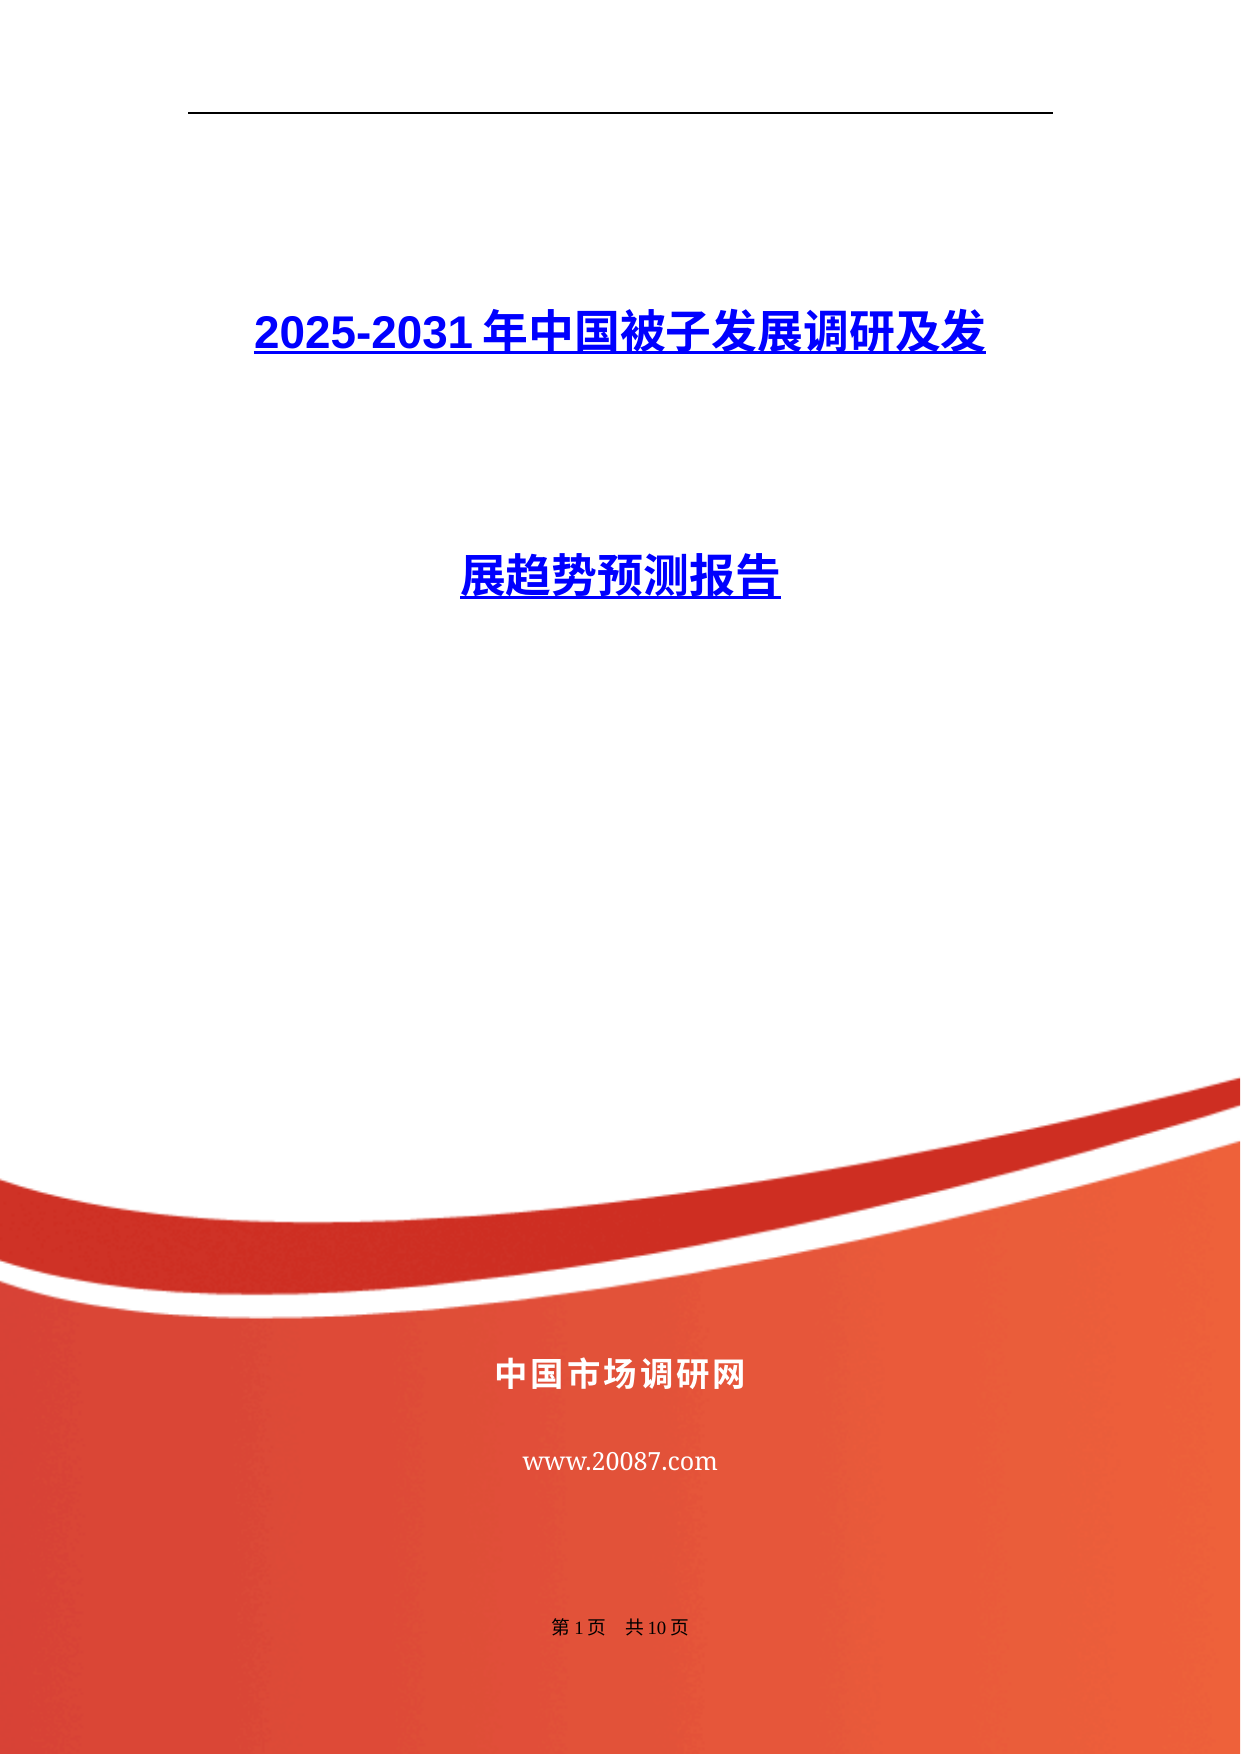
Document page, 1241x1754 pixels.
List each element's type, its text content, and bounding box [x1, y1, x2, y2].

table_header 2025-2031年中国被子发展调研及发展趋势预测报告 [188, 207, 1053, 773]
text www.20087.com [187, 1428, 1053, 1493]
picture [0, 1006, 1241, 1754]
subtitle 中国市场调研网 [187, 1339, 1053, 1404]
